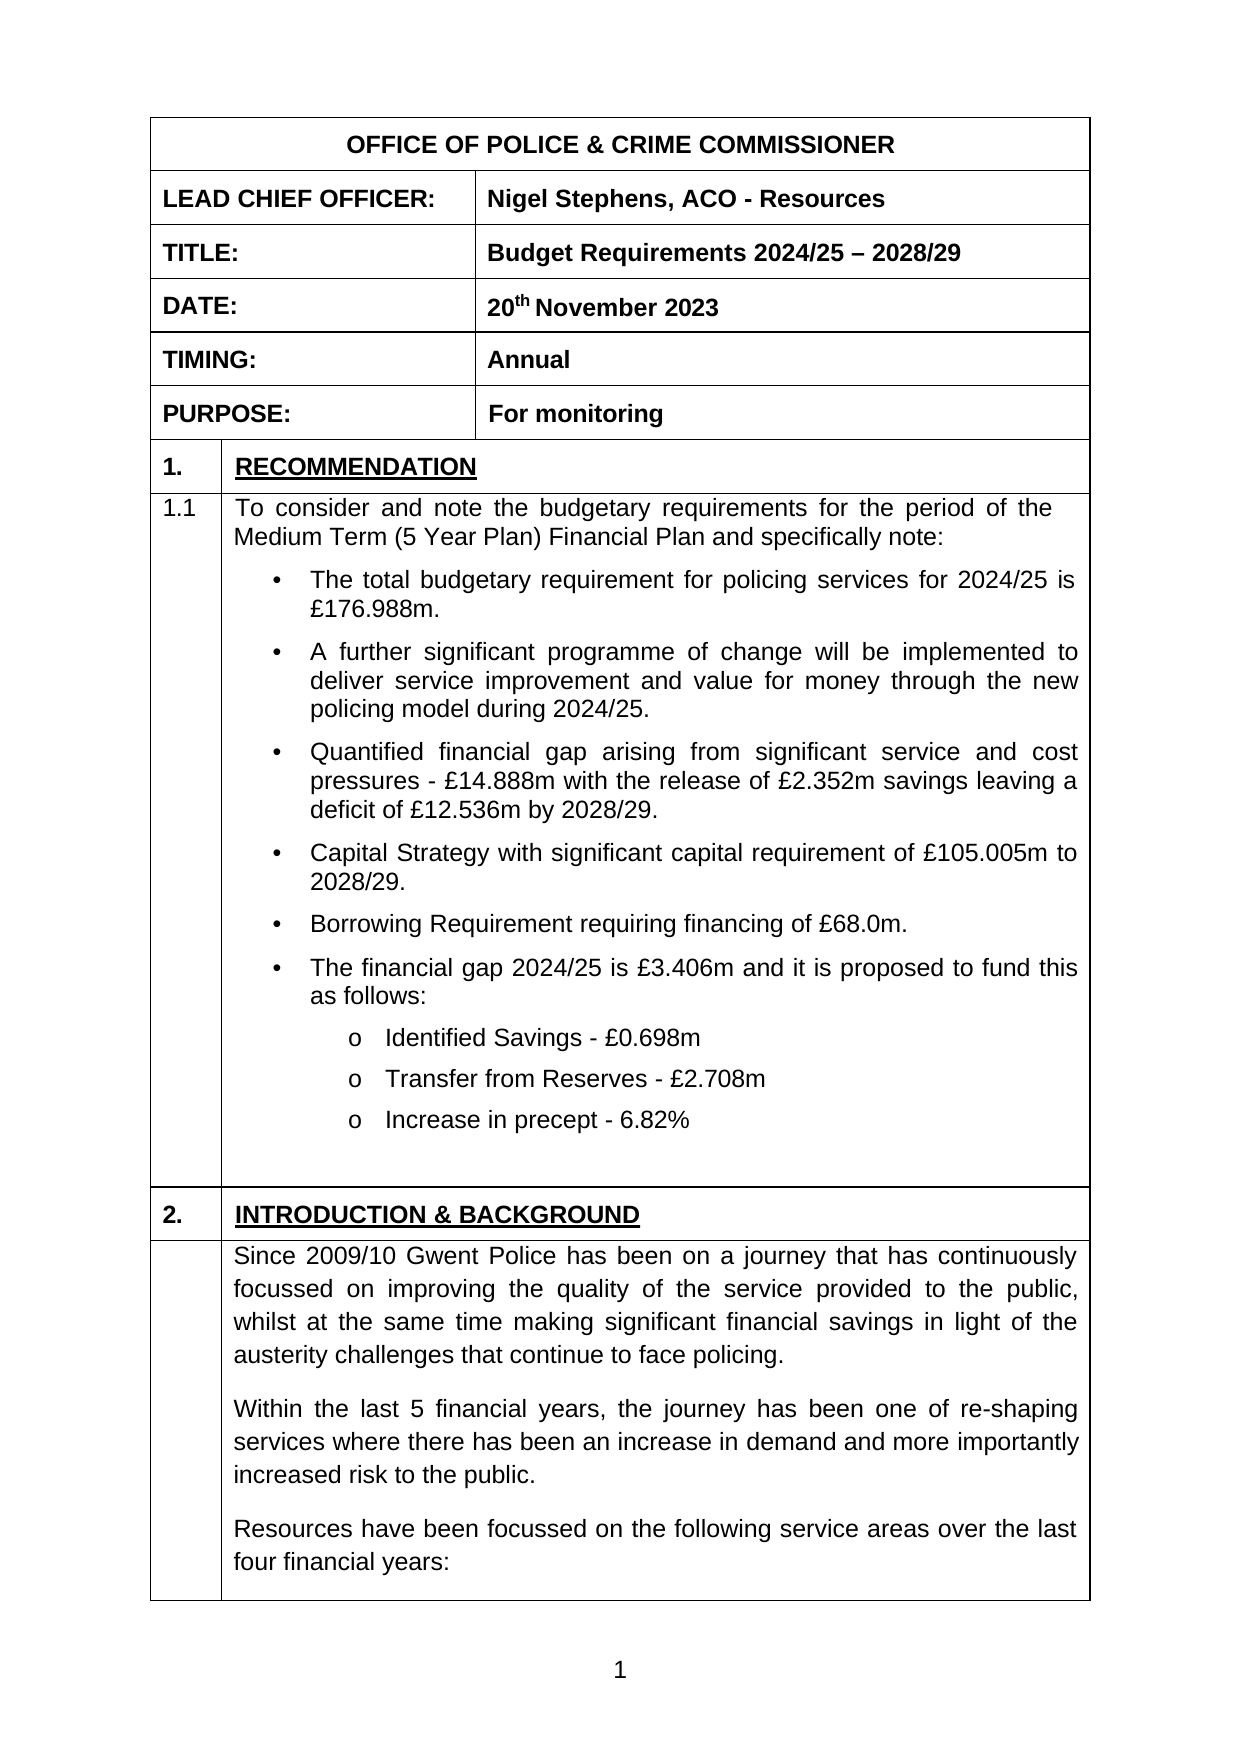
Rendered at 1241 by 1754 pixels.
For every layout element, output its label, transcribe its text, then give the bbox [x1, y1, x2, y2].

table_header OFFICE OF POLICE & CRIME COMMISSIONER [151, 118, 1089, 170]
table_cell 1.1 [151, 494, 221, 1186]
table_cell [151, 1241, 221, 1600]
table_cell For monitoring [476, 386, 1089, 439]
table_cell LEAD CHIEF OFFICER: [151, 171, 475, 224]
table_cell Budget Requirements 2024/25 – 2028/29 [476, 225, 1089, 278]
table_cell Nigel Stephens, ACO - Resources [476, 171, 1089, 224]
table_cell PURPOSE: [151, 386, 475, 439]
table_cell TITLE: [151, 225, 475, 278]
table_cell Annual [476, 333, 1089, 385]
table_cell 20th November 2023 [476, 279, 1089, 331]
table_cell DATE: [151, 279, 475, 331]
table_cell To consider and note the budgetary requirements for the period of the Medium Term (5 Year Plan) Financial Plan and specifically note: The total budgetary requirement for policing services for 2024/25 is £176.988m. A further significant programme of change will be implemented to deliver service improvement and value for money through the new policing model during 2024/25. Quantified financial gap arising from significant service and cost pressures - £14.888m with the release of £2.352m savings leaving a deficit of £12.536m by 2028/29. Capital Strategy with significant capital requirement of £105.005m to 2028/29. Borrowing Requirement requiring financing of £68.0m. The financial gap 2024/25 is £3.406m and it is proposed to fund this as follows: Identified Savings - £0.698m Transfer from Reserves - £2.708m Increase in precept - 6.82% [222, 494, 1089, 1186]
table_cell Since 2009/10 Gwent Police has been on a journey that has continuously focussed on improving the quality of the service provided to the public, whilst at the same time making significant financial savings in light of the austerity challenges that continue to face policing. Within the last 5 financial years, the journey has been one of re-shaping services where there has been an increase in demand and more importantly increased risk to the public. Resources have been focussed on the following service areas over the last four financial years: [222, 1241, 1089, 1600]
table_cell 2. [151, 1188, 221, 1240]
table_cell 1. [151, 440, 221, 492]
table_cell INTRODUCTION & BACKGROUND [222, 1188, 1089, 1240]
table_cell RECOMMENDATION [222, 440, 1089, 492]
table_cell TIMING: [151, 333, 475, 385]
